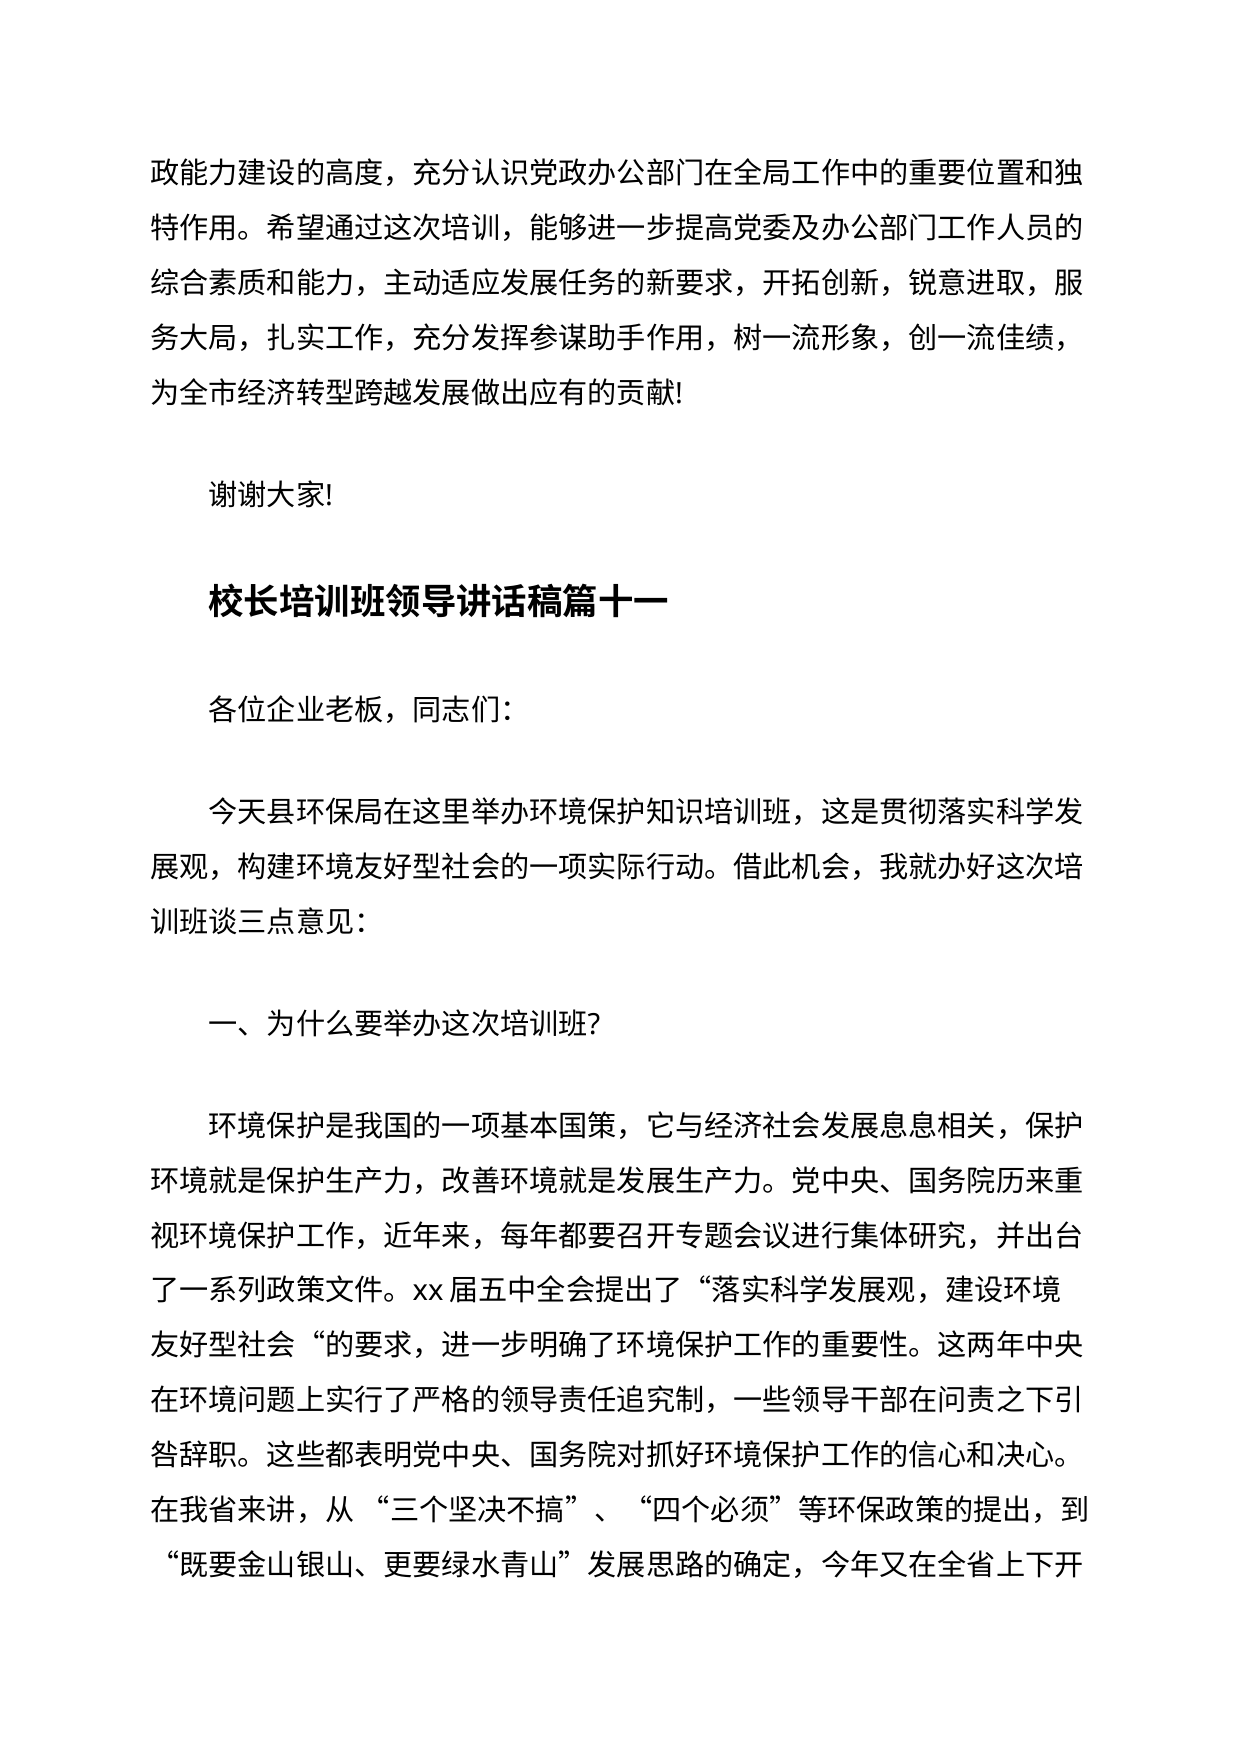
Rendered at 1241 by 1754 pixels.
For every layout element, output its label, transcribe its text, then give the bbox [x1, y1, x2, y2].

text 各位企业老板，同志们： [150, 687, 1090, 729]
text 校长培训班领导讲话稿篇十一 [150, 573, 1090, 625]
text 谢谢大家! [150, 472, 1090, 514]
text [150, 150, 1090, 412]
text 一、为什么要举办这次培训班? [150, 1000, 1090, 1043]
text 今天县环保局在这里举办环境保护知识培训班，这是贯彻落实科学发展观，构建环境友好型社会的一项实际行动。借此机会，我就办好这次培训班谈三点意见： [150, 789, 1090, 941]
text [150, 1102, 1090, 1584]
